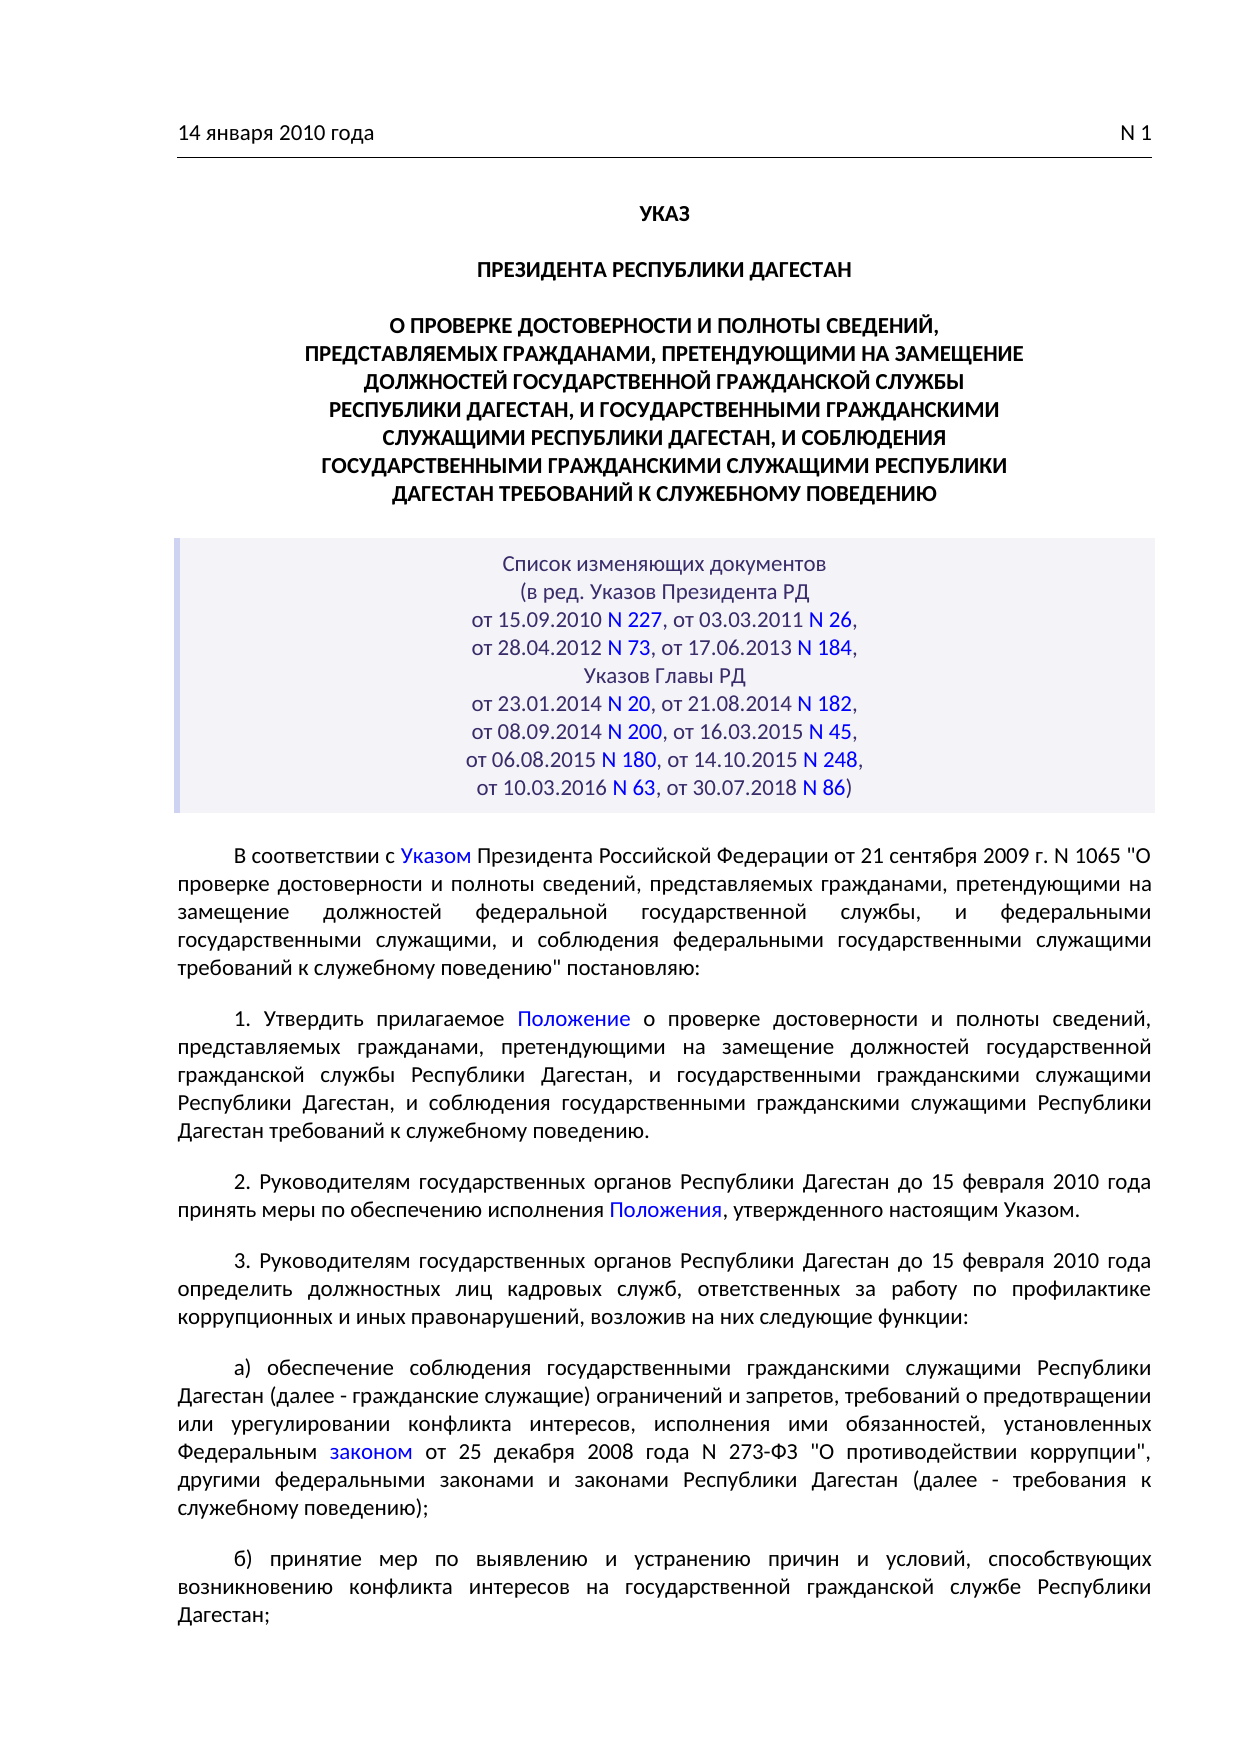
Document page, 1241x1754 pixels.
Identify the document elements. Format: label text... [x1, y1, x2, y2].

title ДАГЕСТАН ТРЕБОВАНИЙ К СЛУЖЕБНОМУ ПОВЕДЕНИЮ [177, 479, 1152, 507]
title УКАЗ [177, 199, 1152, 227]
table_header N 1 [664, 118, 1152, 146]
title ГОСУДАРСТВЕННЫМИ ГРАЖДАНСКИМИ СЛУЖАЩИМИ РЕСПУБЛИКИ [177, 451, 1152, 479]
text б) принятие мер по выявлению и устранению причин и условий, способствующих возникновению конфликта интересов на государственной гражданской службе Республики Дагестан; [177, 1544, 1152, 1628]
title ПРЕЗИДЕНТА РЕСПУБЛИКИ ДАГЕСТАН [177, 255, 1152, 283]
text 2. Руководителям государственных органов Республики Дагестан до 15 февраля 2010 года принять меры по обеспечению исполнения Положения, утвержденного настоящим Указом. [177, 1167, 1152, 1223]
text В соответствии с Указом Президента Российской Федерации от 21 сентября 2009 г. N 1065 "О проверке достоверности и полноты сведений, представляемых гражданами, претендующими на замещение должностей федеральной государственной службы, и федеральными государственными служащими, и соблюдения федеральными государственными служащими требований к служебному поведению" постановляю: [177, 841, 1152, 981]
title ПРЕДСТАВЛЯЕМЫХ ГРАЖДАНАМИ, ПРЕТЕНДУЮЩИМИ НА ЗАМЕЩЕНИЕ [177, 339, 1152, 367]
table_header Список изменяющих документов (в ред. Указов Президента РД от 15.09.2010 N 227, от 03.03.2011 N 26, от 28.04.2012 N 73, от 17.06.2013 N 184, Указов Главы РД от 23.01.2014 N 20, от 21.08.2014 N 182, от 08.09.2014 N 200, от 16.03.2015 N 45, от 06.08.2015 N 180, от 14.10.2015 N 248, от 10.03.2016 N 63, от 30.07.2018 N 86) [180, 538, 1149, 813]
title РЕСПУБЛИКИ ДАГЕСТАН, И ГОСУДАРСТВЕННЫМИ ГРАЖДАНСКИМИ [177, 395, 1152, 423]
title СЛУЖАЩИМИ РЕСПУБЛИКИ ДАГЕСТАН, И СОБЛЮДЕНИЯ [177, 423, 1152, 451]
text а) обеспечение соблюдения государственными гражданскими служащими Республики Дагестан (далее - гражданские служащие) ограничений и запретов, требований о предотвращении или урегулировании конфликта интересов, исполнения ими обязанностей, установленных Федеральным законом от 25 декабря 2008 года N 273-ФЗ "О противодействии коррупции", другими федеральными законами и законами Республики Дагестан (далее - требования к служебному поведению); [177, 1353, 1152, 1521]
title О ПРОВЕРКЕ ДОСТОВЕРНОСТИ И ПОЛНОТЫ СВЕДЕНИЙ, [177, 311, 1152, 339]
text 1. Утвердить прилагаемое Положение о проверке достоверности и полноты сведений, представляемых гражданами, претендующими на замещение должностей государственной гражданской службы Республики Дагестан, и государственными гражданскими служащими Республики Дагестан, и соблюдения государственными гражданскими служащими Республики Дагестан требований к служебному поведению. [177, 1004, 1152, 1144]
title ДОЛЖНОСТЕЙ ГОСУДАРСТВЕННОЙ ГРАЖДАНСКОЙ СЛУЖБЫ [177, 367, 1152, 395]
text 3. Руководителям государственных органов Республики Дагестан до 15 февраля 2010 года определить должностных лиц кадровых служб, ответственных за работу по профилактике коррупционных и иных правонарушений, возложив на них следующие функции: [177, 1246, 1152, 1330]
table_header 14 января 2010 года [177, 118, 664, 146]
